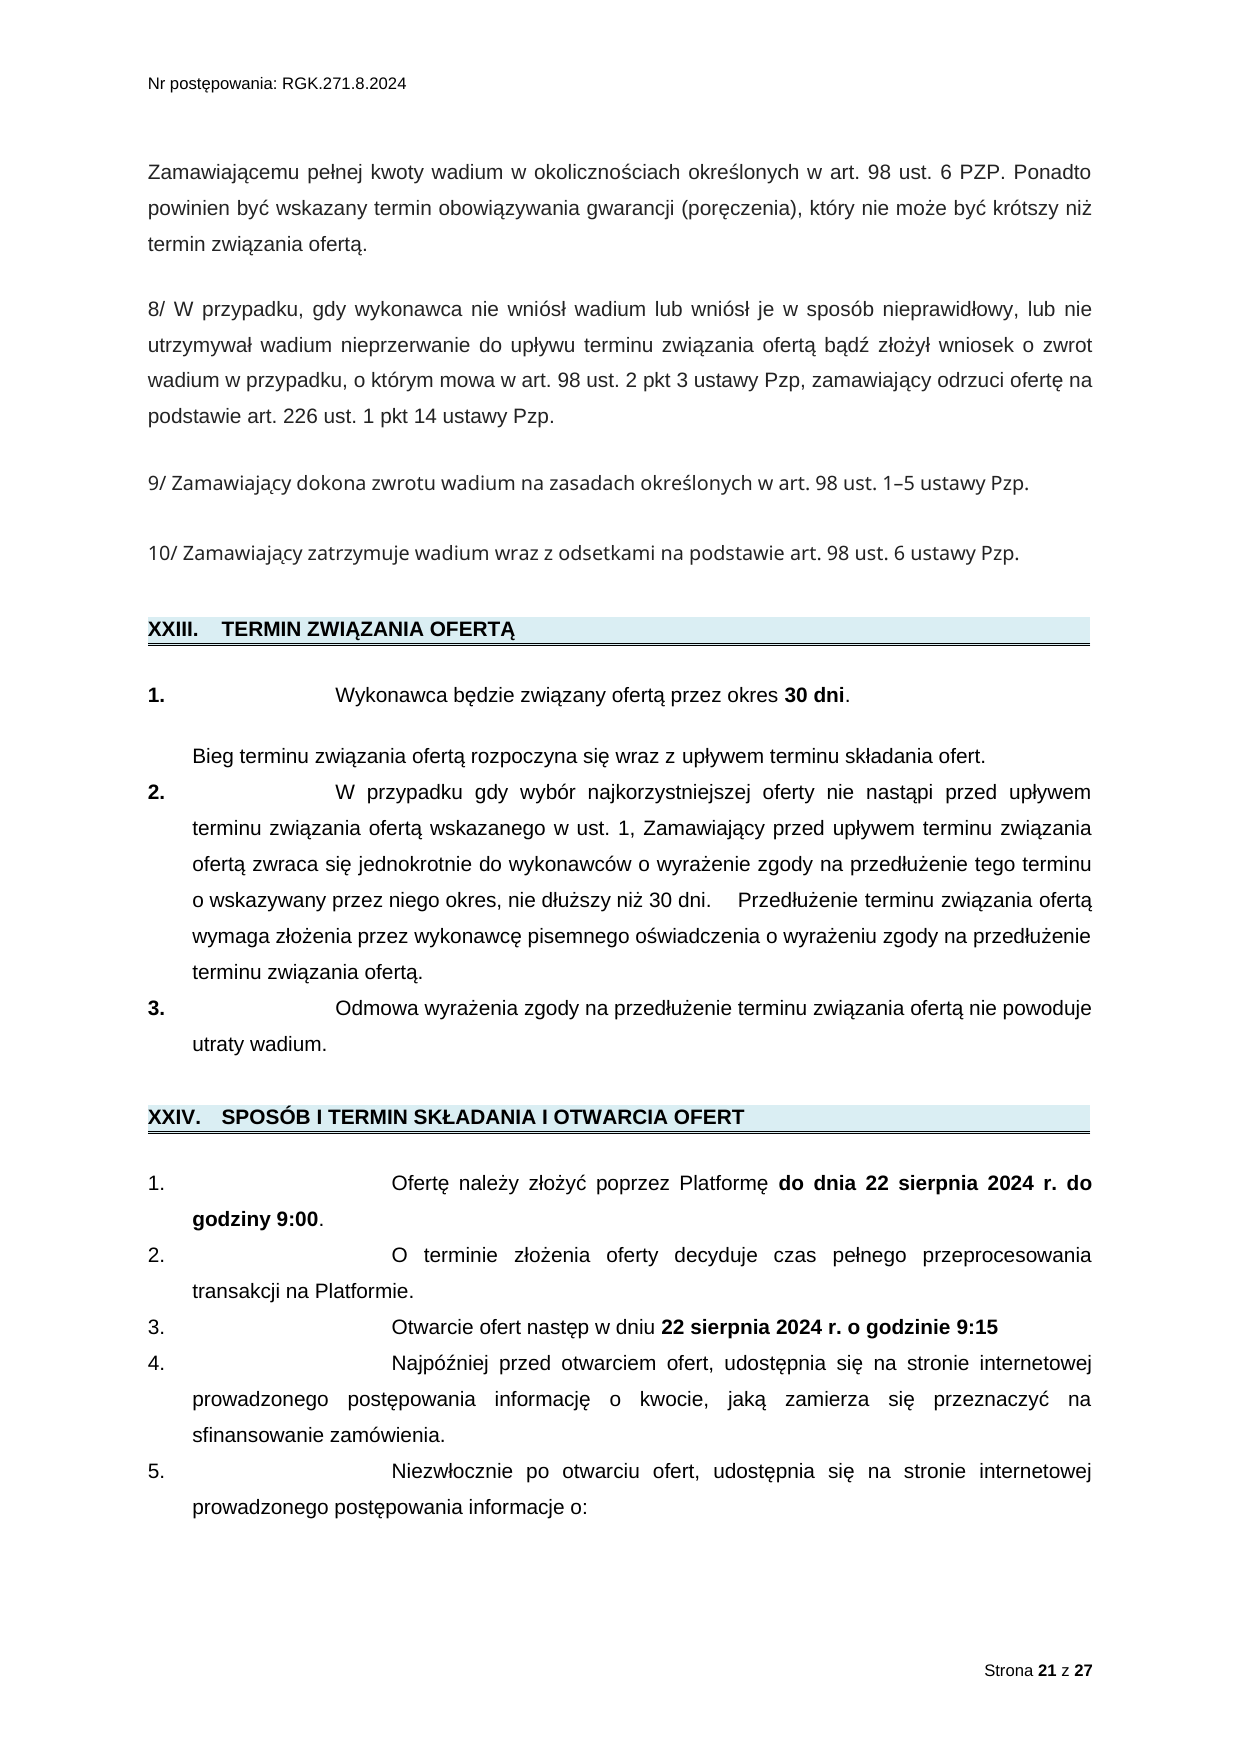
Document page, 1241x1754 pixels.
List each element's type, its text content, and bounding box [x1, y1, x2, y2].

text 9/ Zamawiający dokona zwrotu wadium na zasadach określonych w art. 98 ust. 1–5 ustawy Pzp. [148, 469, 1092, 496]
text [148, 159, 1092, 255]
list TERMIN ZWIĄZANIA OFERTĄ [148, 617, 1090, 643]
list W przypadku gdy wybór najkorzystniejszej oferty nie nastąpi przed upływem terminu związania ofertą wskazanego w ust. 1, Zamawiający przed upływem terminu związania ofertą zwraca się jednokrotnie do wykonawców o wyrażenie zgody na przedłużenie tego terminu o wskazywany przez niego okres, nie dłuższy niż 30 dni. Przedłużenie terminu związania ofertą wymaga złożenia przez wykonawcę pisemnego oświadczenia o wyrażeniu zgody na przedłużenie terminu związania ofertą. [148, 780, 1092, 983]
list Odmowa wyrażenia zgody na przedłużenie terminu związania ofertą nie powoduje utraty wadium. [148, 996, 1092, 1055]
list Ofertę należy złożyć poprzez Platformę do dnia 22 sierpnia 2024 r. do godziny 9:00. [148, 1171, 1092, 1231]
list Otwarcie ofert następ w dniu 22 sierpnia 2024 r. o godzinie 9:15 [148, 1315, 1092, 1339]
text 10/ Zamawiający zatrzymuje wadium wraz z odsetkami na podstawie art. 98 ust. 6 ustawy Pzp. [148, 539, 1092, 566]
text 8/ W przypadku, gdy wykonawca nie wniósł wadium lub wniósł je w sposób nieprawidłowy, lub nie utrzymywał wadium nieprzerwanie do upływu terminu związania ofertą bądź złożył wniosek o zwrot wadium w przypadku, o którym mowa w art. 98 ust. 2 pkt 3 ustawy Pzp, zamawiający odrzuci ofertę na podstawie art. 226 ust. 1 pkt 14 ustawy Pzp. [148, 296, 1092, 428]
list Wykonawca będzie związany ofertą przez okres 30 dni. [148, 683, 1092, 707]
list Niezwłocznie po otwarciu ofert, udostępnia się na stronie internetowej prowadzonego postępowania informacje o: [148, 1458, 1092, 1518]
list SPOSÓB I TERMIN SKŁADANIA I OTWARCIA OFERT [148, 1105, 1090, 1131]
text Bieg terminu związania ofertą rozpoczyna się wraz z upływem terminu składania ofert. [192, 744, 1092, 768]
list Najpóźniej przed otwarciem ofert, udostępnia się na stronie internetowej prowadzonego postępowania informację o kwocie, jaką zamierza się przeznaczyć na sfinansowanie zamówienia. [148, 1351, 1092, 1447]
list O terminie złożenia oferty decyduje czas pełnego przeprocesowania transakcji na Platformie. [148, 1243, 1092, 1303]
